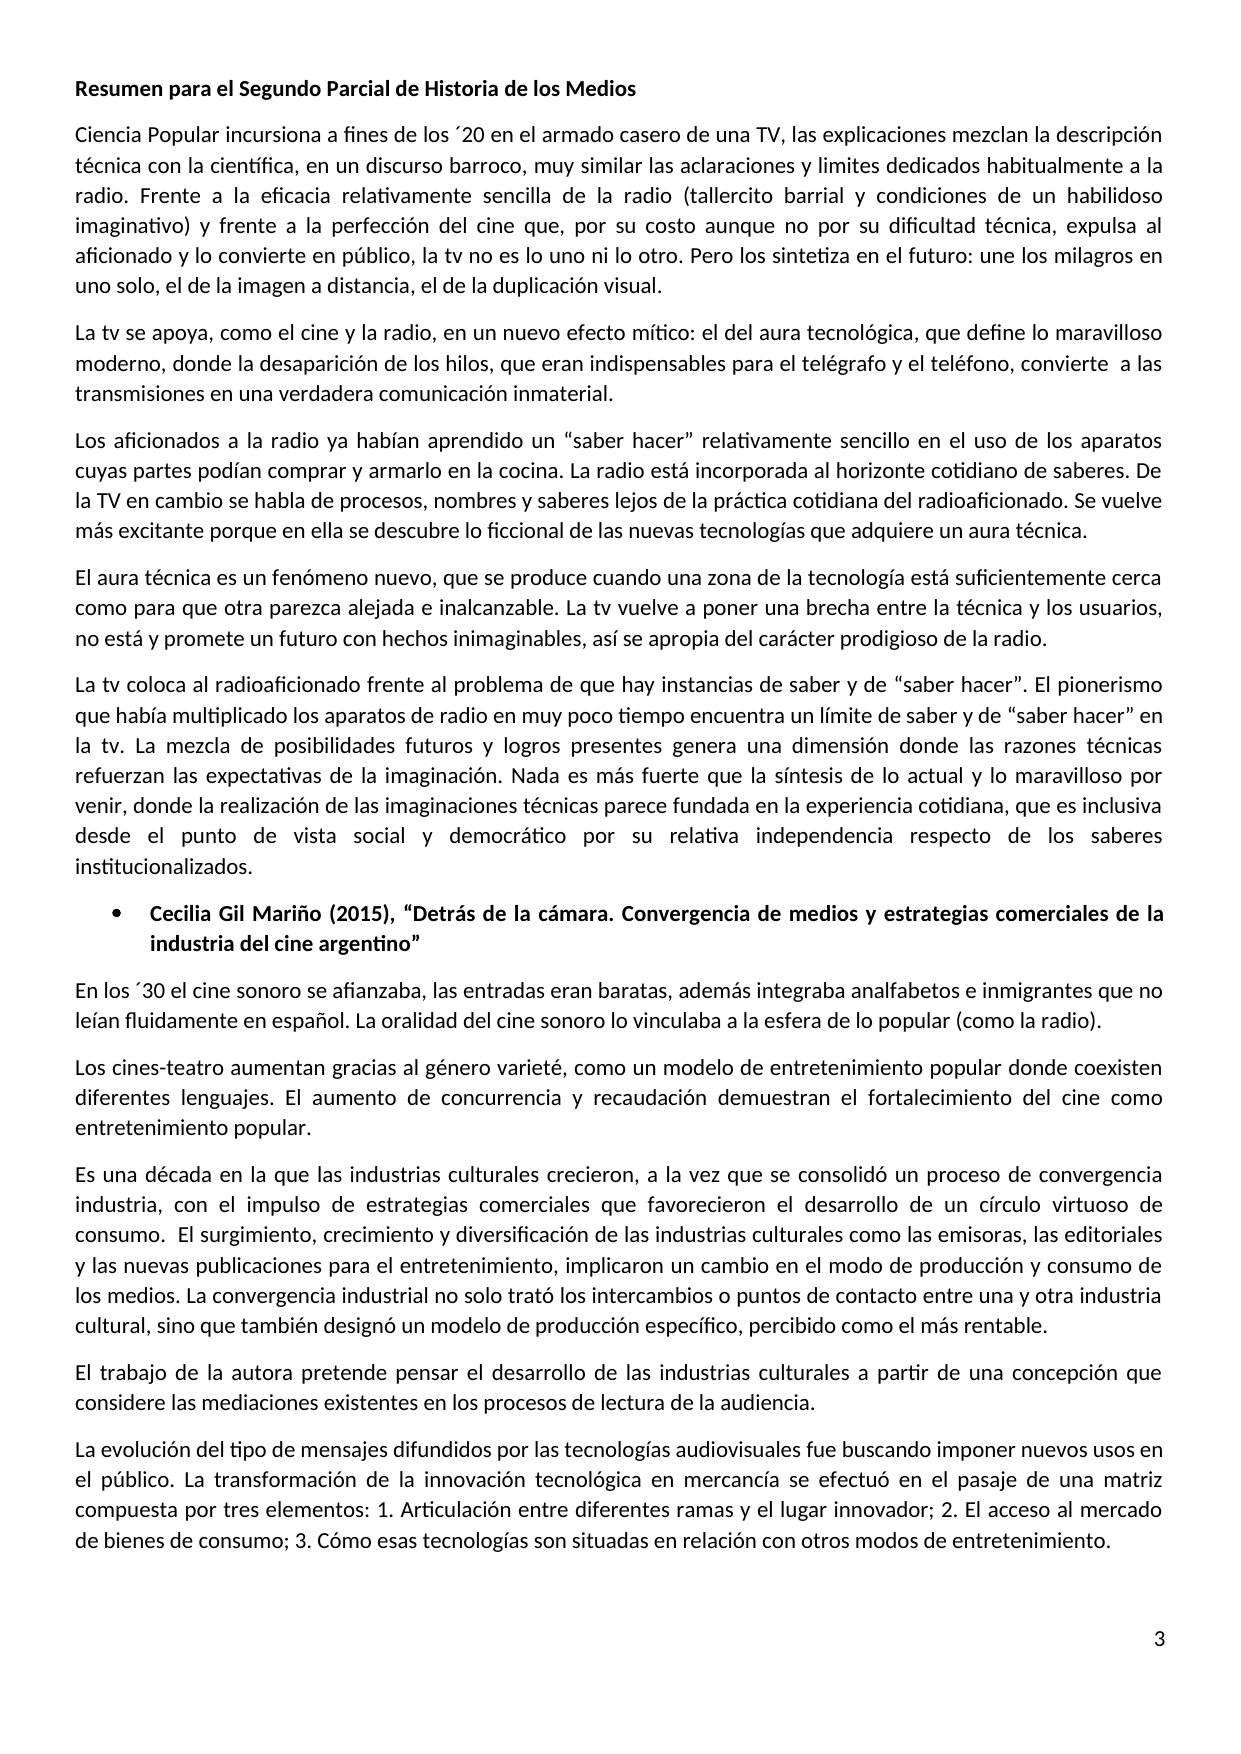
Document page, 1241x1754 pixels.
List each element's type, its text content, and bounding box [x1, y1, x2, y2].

text Ciencia Popular incursiona a fines de los ´20 en el armado casero de una TV, las explicaciones mezclan la descripción técnica con la científica, en un discurso barroco, muy similar las aclaraciones y limites dedicados habitualmente a la radio. Frente a la eficacia relativamente sencilla de la radio (tallercito barrial y condiciones de un habilidoso imaginativo) y frente a la perfección del cine que, por su costo aunque no por su dificultad técnica, expulsa al aficionado y lo convierte en público, la tv no es lo uno ni lo otro. Pero los sintetiza en el futuro: une los milagros en uno solo, el de la imagen a distancia, el de la duplicación visual. [75, 121, 1165, 299]
text La evolución del tipo de mensajes difundidos por las tecnologías audiovisuales fue buscando imponer nuevos usos en el público. La transformación de la innovación tecnológica en mercancía se efectuó en el pasaje de una matriz compuesta por tres elementos: 1. Articulación entre diferentes ramas y el lugar innovador; 2. El acceso al mercado de bienes de consumo; 3. Cómo esas tecnologías son situadas en relación con otros modos de entretenimiento. [75, 1435, 1165, 1554]
text Es una década en la que las industrias culturales crecieron, a la vez que se consolidó un proceso de convergencia industria, con el impulso de estrategias comerciales que favorecieron el desarrollo de un círculo virtuoso de consumo. El surgimiento, crecimiento y diversificación de las industrias culturales como las emisoras, las editoriales y las nuevas publicaciones para el entretenimiento, implicaron un cambio en el modo de producción y consumo de los medios. La convergencia industrial no solo trató los intercambios o puntos de contacto entre una y otra industria cultural, sino que también designó un modelo de producción específico, percibido como el más rentable. [75, 1160, 1165, 1339]
text El trabajo de la autora pretende pensar el desarrollo de las industrias culturales a partir de una concepción que considere las mediaciones existentes en los procesos de lectura de la audiencia. [75, 1358, 1165, 1416]
text La tv se apoya, como el cine y la radio, en un nuevo efecto mítico: el del aura tecnológica, que define lo maravilloso moderno, donde la desaparición de los hilos, que eran indispensables para el telégrafo y el teléfono, convierte a las transmisiones en una verdadera comunicación inmaterial. [75, 318, 1165, 407]
text Los aficionados a la radio ya habían aprendido un “saber hacer” relativamente sencillo en el uso de los aparatos cuyas partes podían comprar y armarlo en la cocina. La radio está incorporada al horizonte cotidiano de saberes. De la TV en cambio se habla de procesos, nombres y saberes lejos de la práctica cotidiana del radioaficionado. Se vuelve más excitante porque en ella se descubre lo ficcional de las nuevas tecnologías que adquiere un aura técnica. [75, 426, 1165, 544]
text La tv coloca al radioaficionado frente al problema de que hay instancias de saber y de “saber hacer”. El pionerismo que había multiplicado los aparatos de radio en muy poco tiempo encuentra un límite de saber y de “saber hacer” en la tv. La mezcla de posibilidades futuros y logros presentes genera una dimensión donde las razones técnicas refuerzan las expectativas de la imaginación. Nada es más fuerte que la síntesis de lo actual y lo maravilloso por venir, donde la realización de las imaginaciones técnicas parece fundada en la experiencia cotidiana, que es inclusiva desde el punto de vista social y democrático por su relativa independencia respecto de los saberes institucionalizados. [75, 671, 1165, 880]
text En los ´30 el cine sonoro se afianzaba, las entradas eran baratas, además integraba analfabetos e inmigrantes que no leían fluidamente en español. La oralidad del cine sonoro lo vinculaba a la esfera de lo popular (como la radio). [75, 976, 1165, 1034]
text Los cines-teatro aumentan gracias al género varieté, como un modelo de entretenimiento popular donde coexisten diferentes lenguajes. El aumento de concurrencia y recaudación demuestran el fortalecimiento del cine como entretenimiento popular. [75, 1053, 1165, 1141]
text El aura técnica es un fenómeno nuevo, que se produce cuando una zona de la tecnología está suficientemente cerca como para que otra parezca alejada e inalcanzable. La tv vuelve a poner una brecha entre la técnica y los usuarios, no está y promete un futuro con hechos inimaginables, así se apropia del carácter prodigioso de la radio. [75, 563, 1165, 652]
list Cecilia Gil Mariño (2015), “Detrás de la cámara. Convergencia de medios y estrategias comerciales de la industria del cine argentino” [112, 899, 1165, 957]
